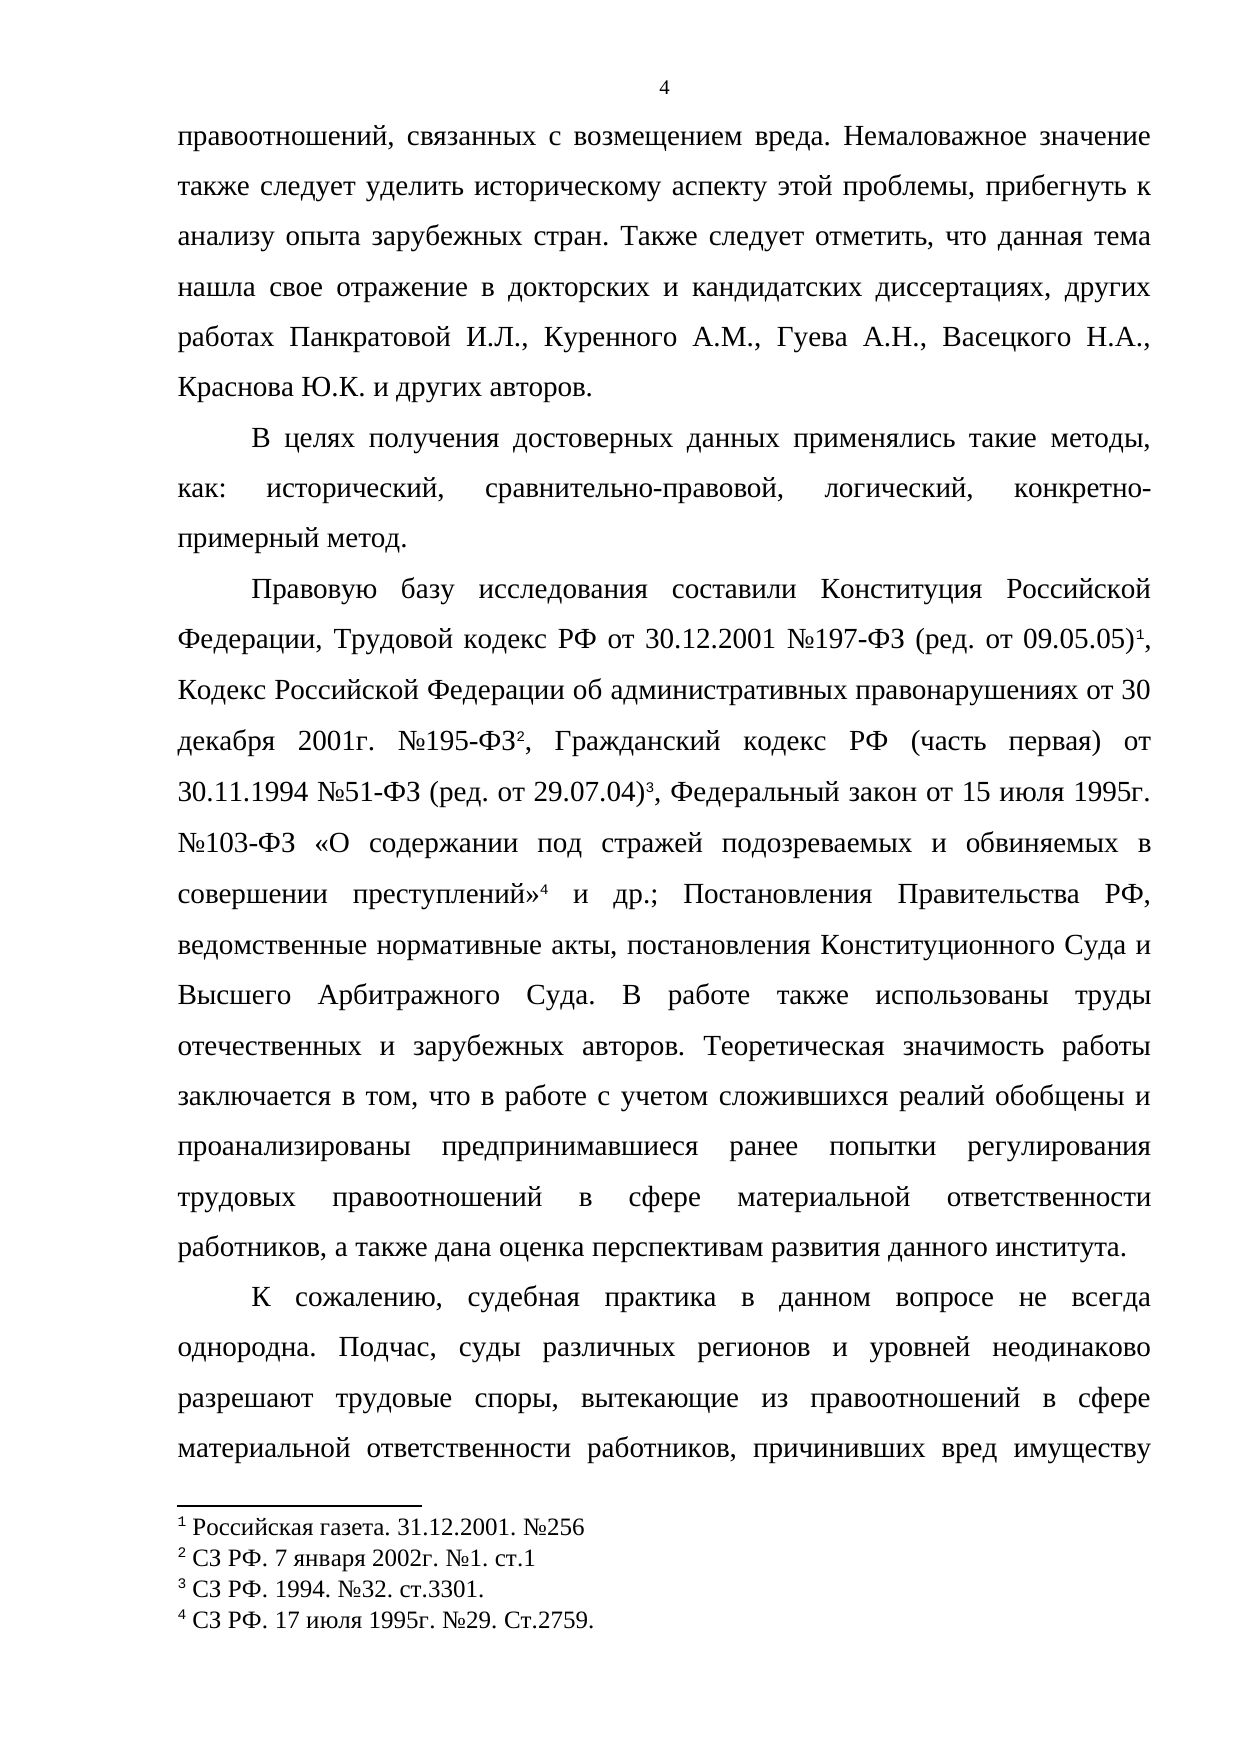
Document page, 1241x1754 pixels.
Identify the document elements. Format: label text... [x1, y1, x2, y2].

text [177, 1279, 1152, 1464]
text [177, 118, 1152, 403]
text В целях получения достоверных данных применялись такие методы, как: исторический, сравнительно-правовой, логический, конкретно-примерный метод. [177, 420, 1152, 554]
text Правовую базу исследования составили Конституция Российской Федерации, Трудовой кодекс РФ от 30.12.2001 №197-ФЗ (ред. от 09.05.05), Кодекс Российской Федерации об административных правонарушениях от 30 декабря 2001г. №195-ФЗ, Гражданский кодекс РФ (часть первая) от 30.11.1994 №51-ФЗ (ред. от 29.07.04), Федеральный закон от 15 июля 1995г. №103-ФЗ «О содержании под стражей подозреваемых и обвиняемых в совершении преступлений» и др.; Постановления Правительства РФ, ведомственные нормативные акты, постановления Конституционного Суда и Высшего Арбитражного Суда. В работе также использованы труды отечественных и зарубежных авторов. Теоретическая значимость работы заключается в том, что в работе с учетом сложившихся реалий обобщены и проанализированы предпринимавшиеся ранее попытки регулирования трудовых правоотношений в сфере материальной ответственности работников, а также дана оценка перспективам развития данного института. [177, 571, 1152, 1263]
